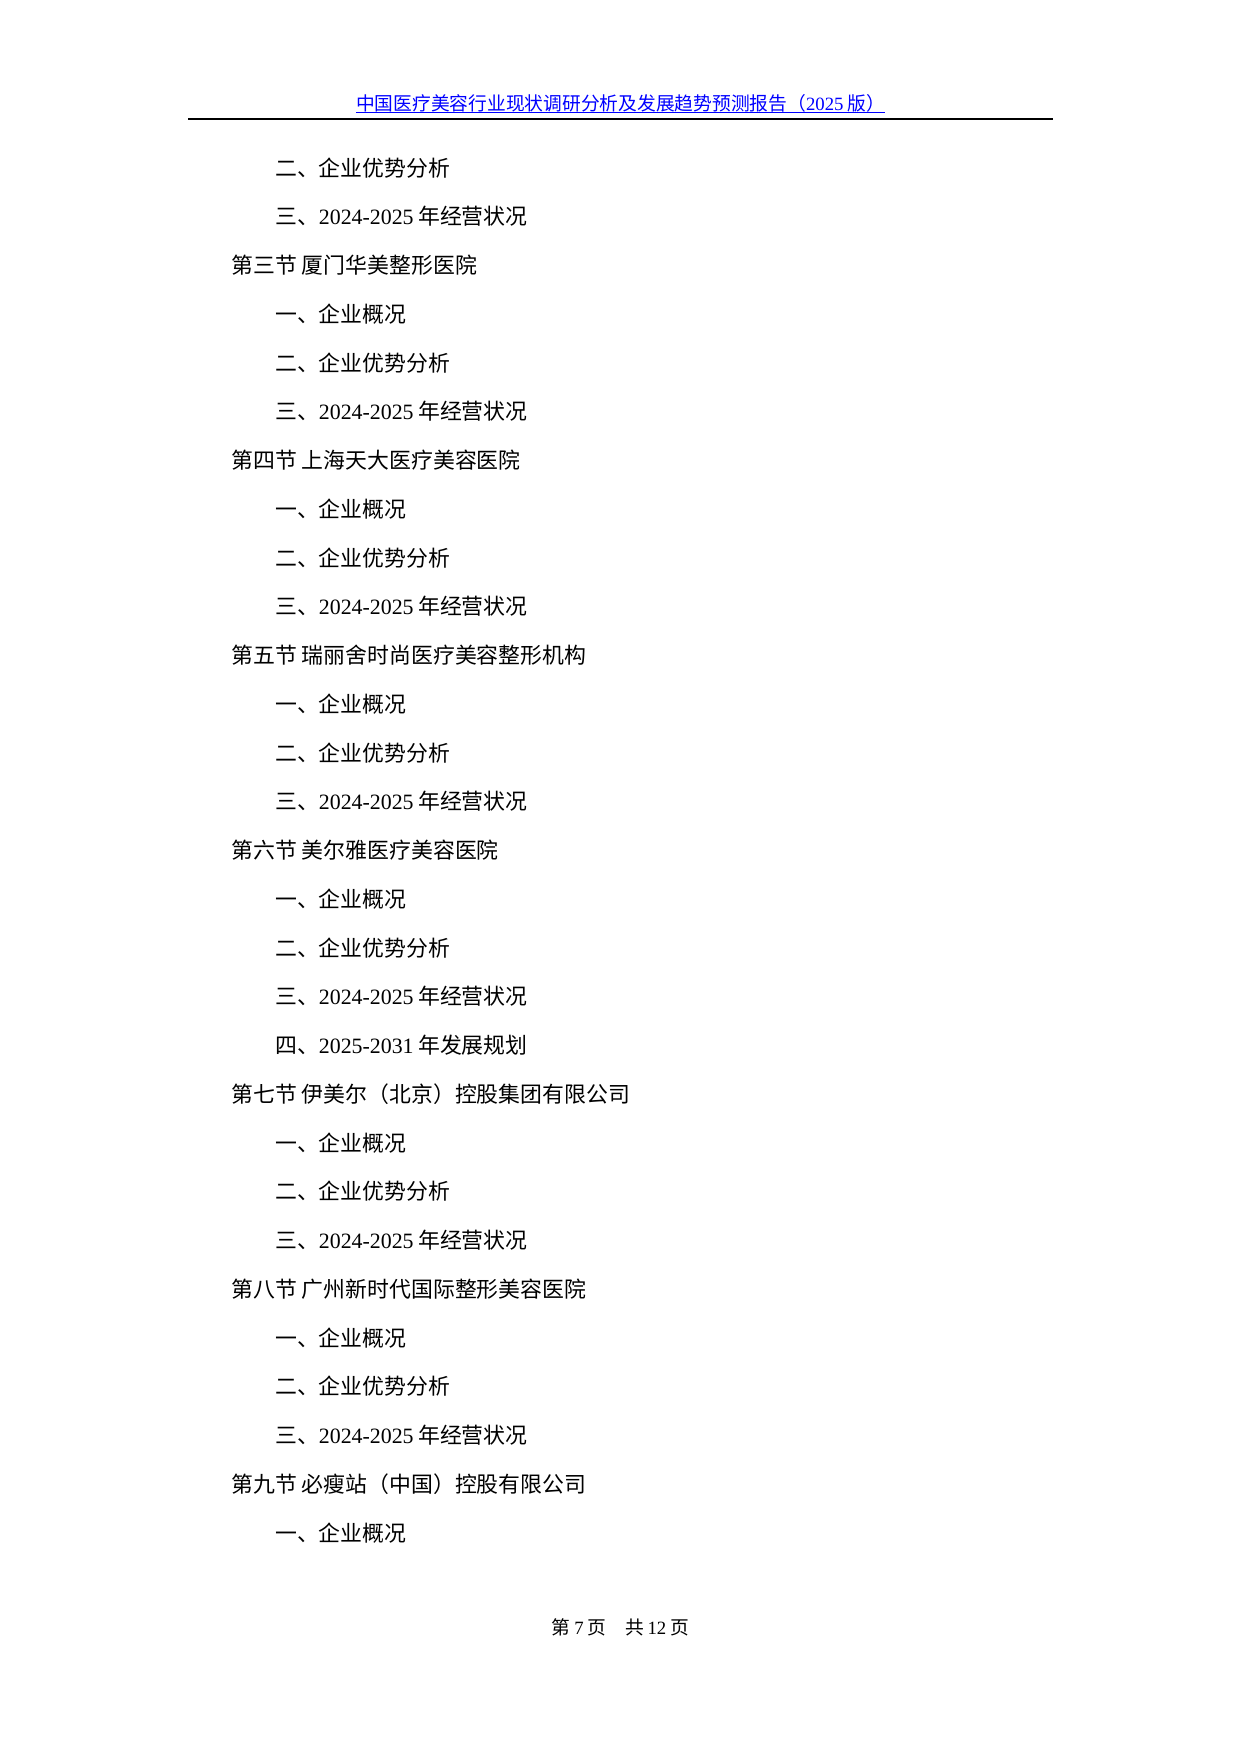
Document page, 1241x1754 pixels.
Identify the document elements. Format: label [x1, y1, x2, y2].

text [187, 150, 1053, 1548]
